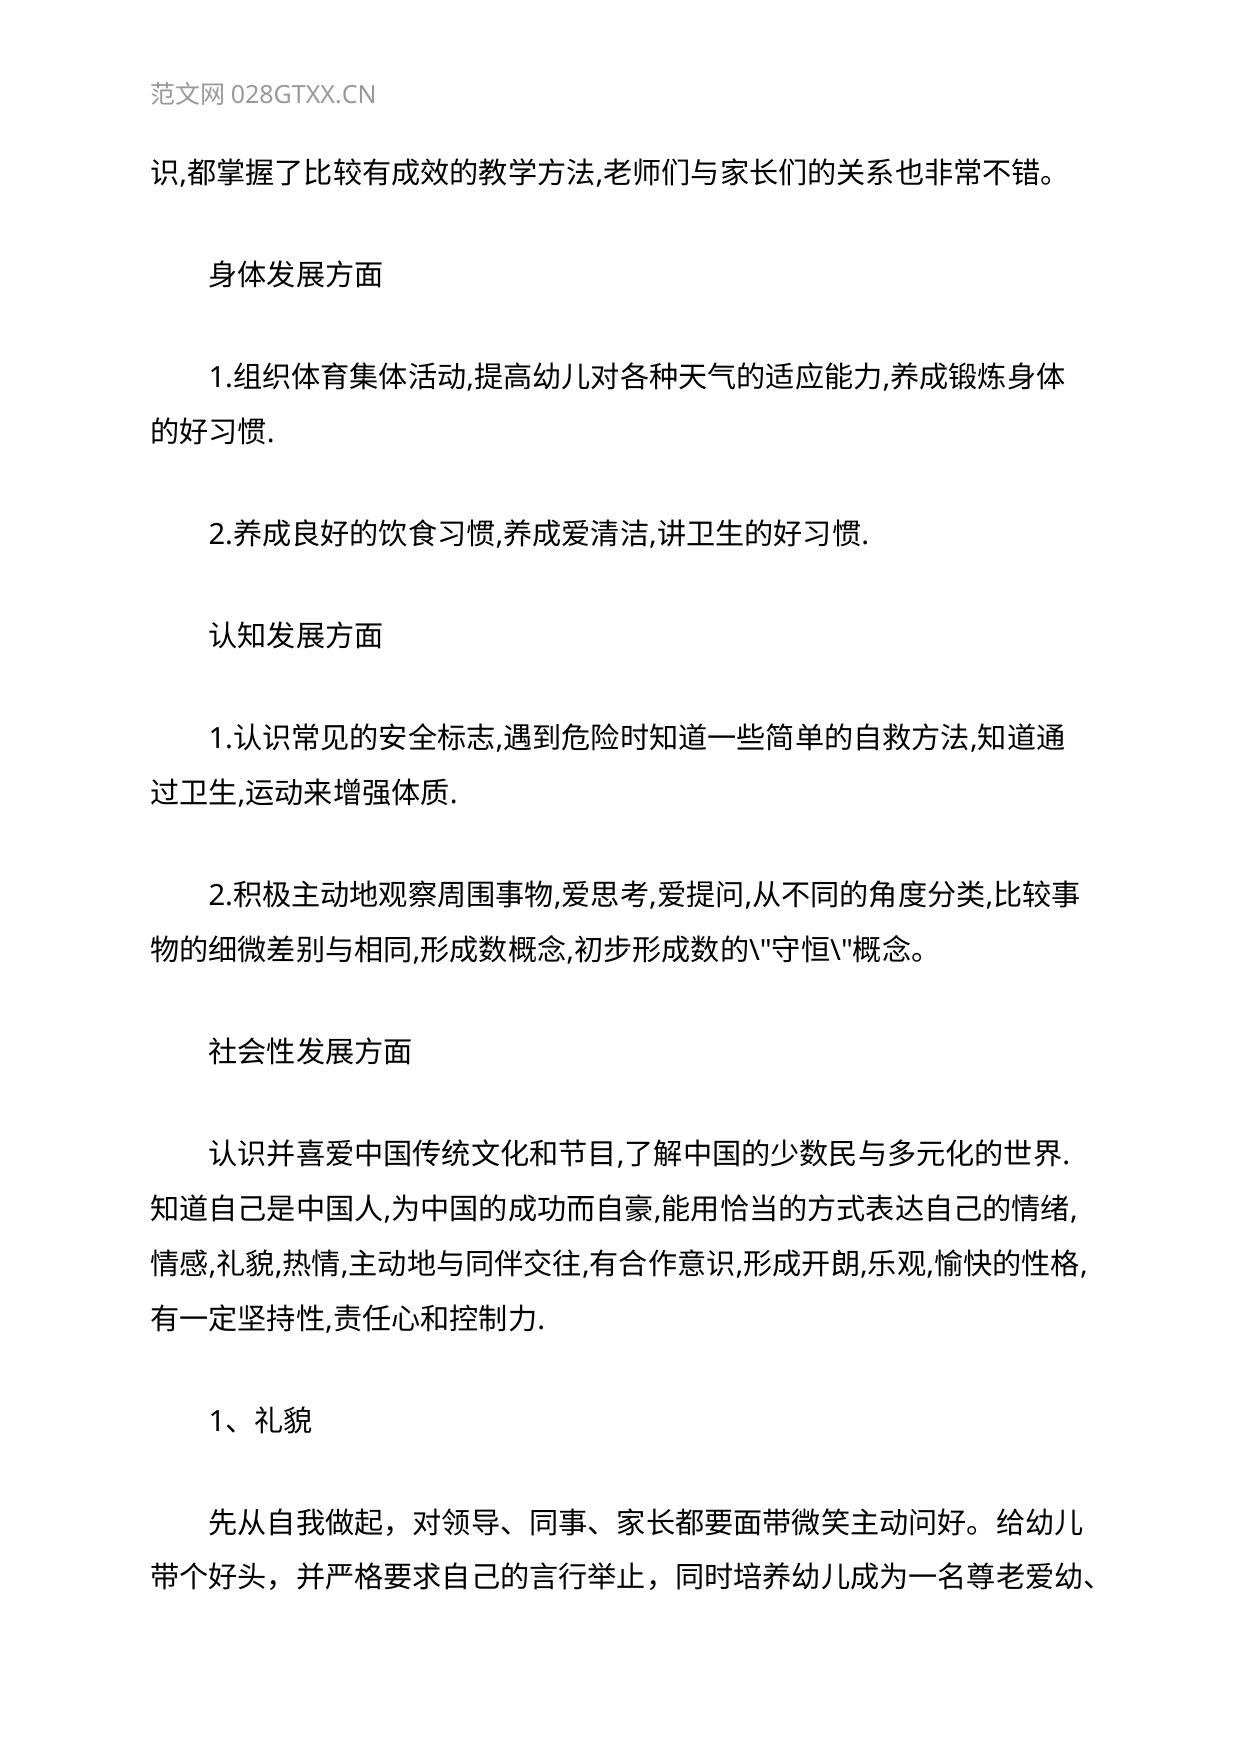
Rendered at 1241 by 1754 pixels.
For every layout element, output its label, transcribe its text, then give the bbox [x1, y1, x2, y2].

text 认知发展方面 [150, 613, 1090, 655]
text 认识并喜爱中国传统文化和节目,了解中国的少数民与多元化的世界.知道自己是中国人,为中国的成功而自豪,能用恰当的方式表达自己的情绪,情感,礼貌,热情,主动地与同伴交往,有合作意识,形成开朗,乐观,愉快的性格,有一定坚持性,责任心和控制力. [150, 1130, 1090, 1338]
text 1.认识常见的安全标志,遇到危险时知道一些简单的自救方法,知道通过卫生,运动来增强体质. [150, 714, 1090, 812]
text 身体发展方面 [150, 252, 1090, 294]
text 2.积极主动地观察周围事物,爱思考,爱提问,从不同的角度分类,比较事物的细微差别与相同,形成数概念,初步形成数的\"守恒\"概念。 [150, 871, 1090, 969]
text 1、礼貌 [150, 1397, 1090, 1439]
text 1.组织体育集体活动,提高幼儿对各种天气的适应能力,养成锻炼身体的好习惯. [150, 354, 1090, 451]
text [150, 1499, 1090, 1596]
text 社会性发展方面 [150, 1028, 1090, 1071]
text 2.养成良好的饮食习惯,养成爱清洁,讲卫生的好习惯. [150, 511, 1090, 553]
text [150, 150, 1090, 192]
